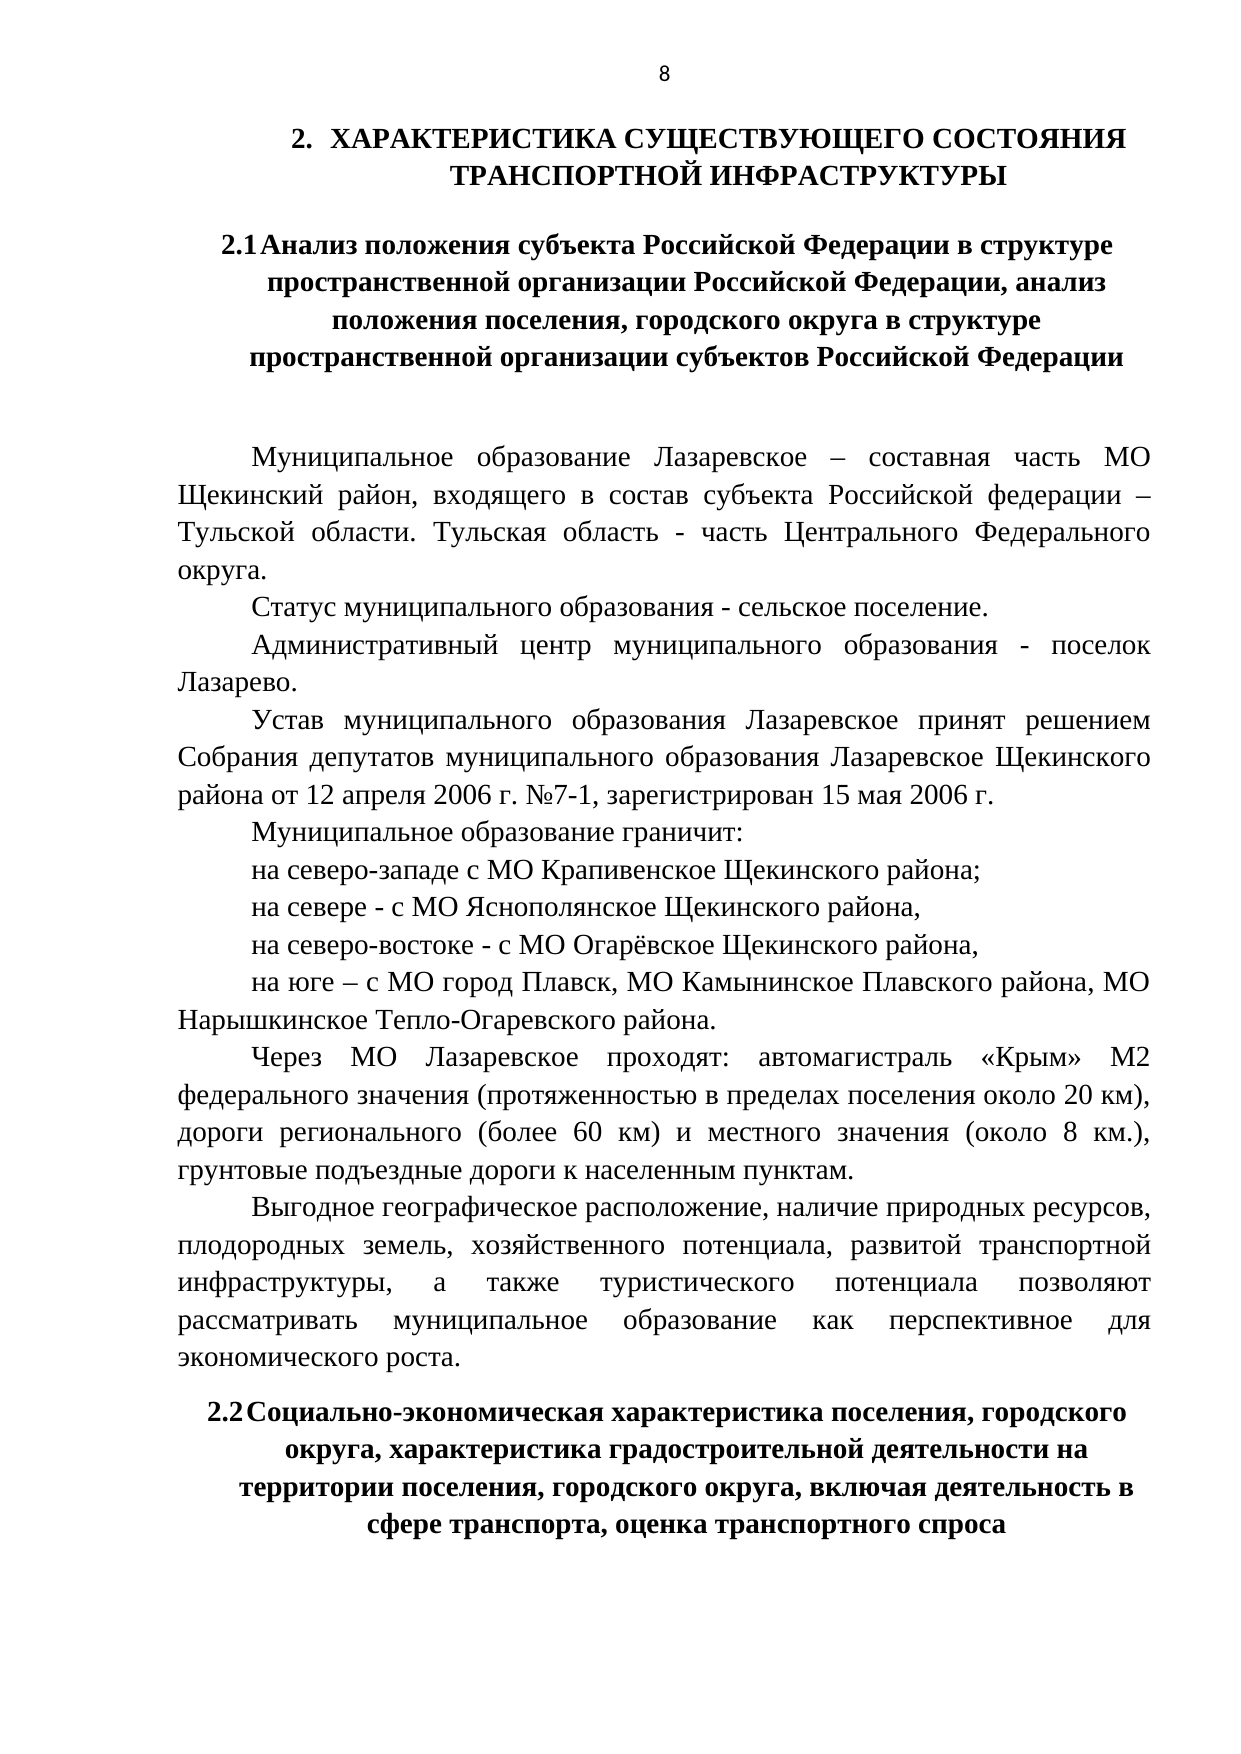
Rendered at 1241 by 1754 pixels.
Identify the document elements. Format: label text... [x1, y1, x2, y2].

text на северо-западе с МО Крапивенское Щекинского района; [177, 849, 1152, 887]
text на севере - с МО Яснополянское Щекинского района, [177, 887, 1152, 924]
text Муниципальное образование граничит: [177, 812, 1152, 849]
text Муниципальное образование Лазаревское – составная часть МО Щекинский район, входящего в состав субъекта Российской федерации – Тульской области. Тульская область - часть Центрального Федерального округа. [177, 437, 1152, 587]
text Через МО Лазаревское проходят: автомагистраль «Крым» М2 федерального значения (протяженностью в пределах поселения около 20 км), дороги регионального (более 60 км) и местного значения (около 8 км.), грунтовые подъездные дороги к населенным пунктам. [177, 1037, 1152, 1187]
text ХАРАКТЕРИСТИКА СУЩЕСТВУЮЩЕГО СОСТОЯНИЯ ТРАНСПОРТНОЙ ИНФРАСТРУКТУРЫ [266, 118, 1152, 193]
text Выгодное географическое расположение, наличие природных ресурсов, плодородных земель, хозяйственного потенциала, развитой транспортной инфраструктуры, а также туристического потенциала позволяют рассматривать муниципальное образование как перспективное для экономического роста. [177, 1187, 1152, 1374]
text на юге – с МО город Плавск, МО Камынинское Плавского района, МО Нарышкинское Тепло-Огаревского района. [177, 962, 1152, 1037]
text Статус муниципального образования - сельское поселение. [177, 587, 1152, 624]
text Социально-экономическая характеристика поселения, городского округа, характеристика градостроительной деятельности на территории поселения, городского округа, включая деятельность в сфере транспорта, оценка транспортного спроса [182, 1391, 1152, 1541]
text Анализ положения субъекта Российской Федерации в структуре пространственной организации Российской Федерации, анализ положения поселения, городского округа в структуре пространственной организации субъектов Российской Федерации [182, 224, 1152, 374]
text Административный центр муниципального образования - поселок Лазарево. [177, 624, 1152, 699]
text Устав муниципального образования Лазаревское принят решением Собрания депутатов муниципального образования Лазаревское Щекинского района от 12 апреля 2006 г. №7-1, зарегистрирован 15 мая 2006 г. [177, 699, 1152, 812]
text на северо-востоке - с МО Огарёвское Щекинского района, [177, 924, 1152, 962]
